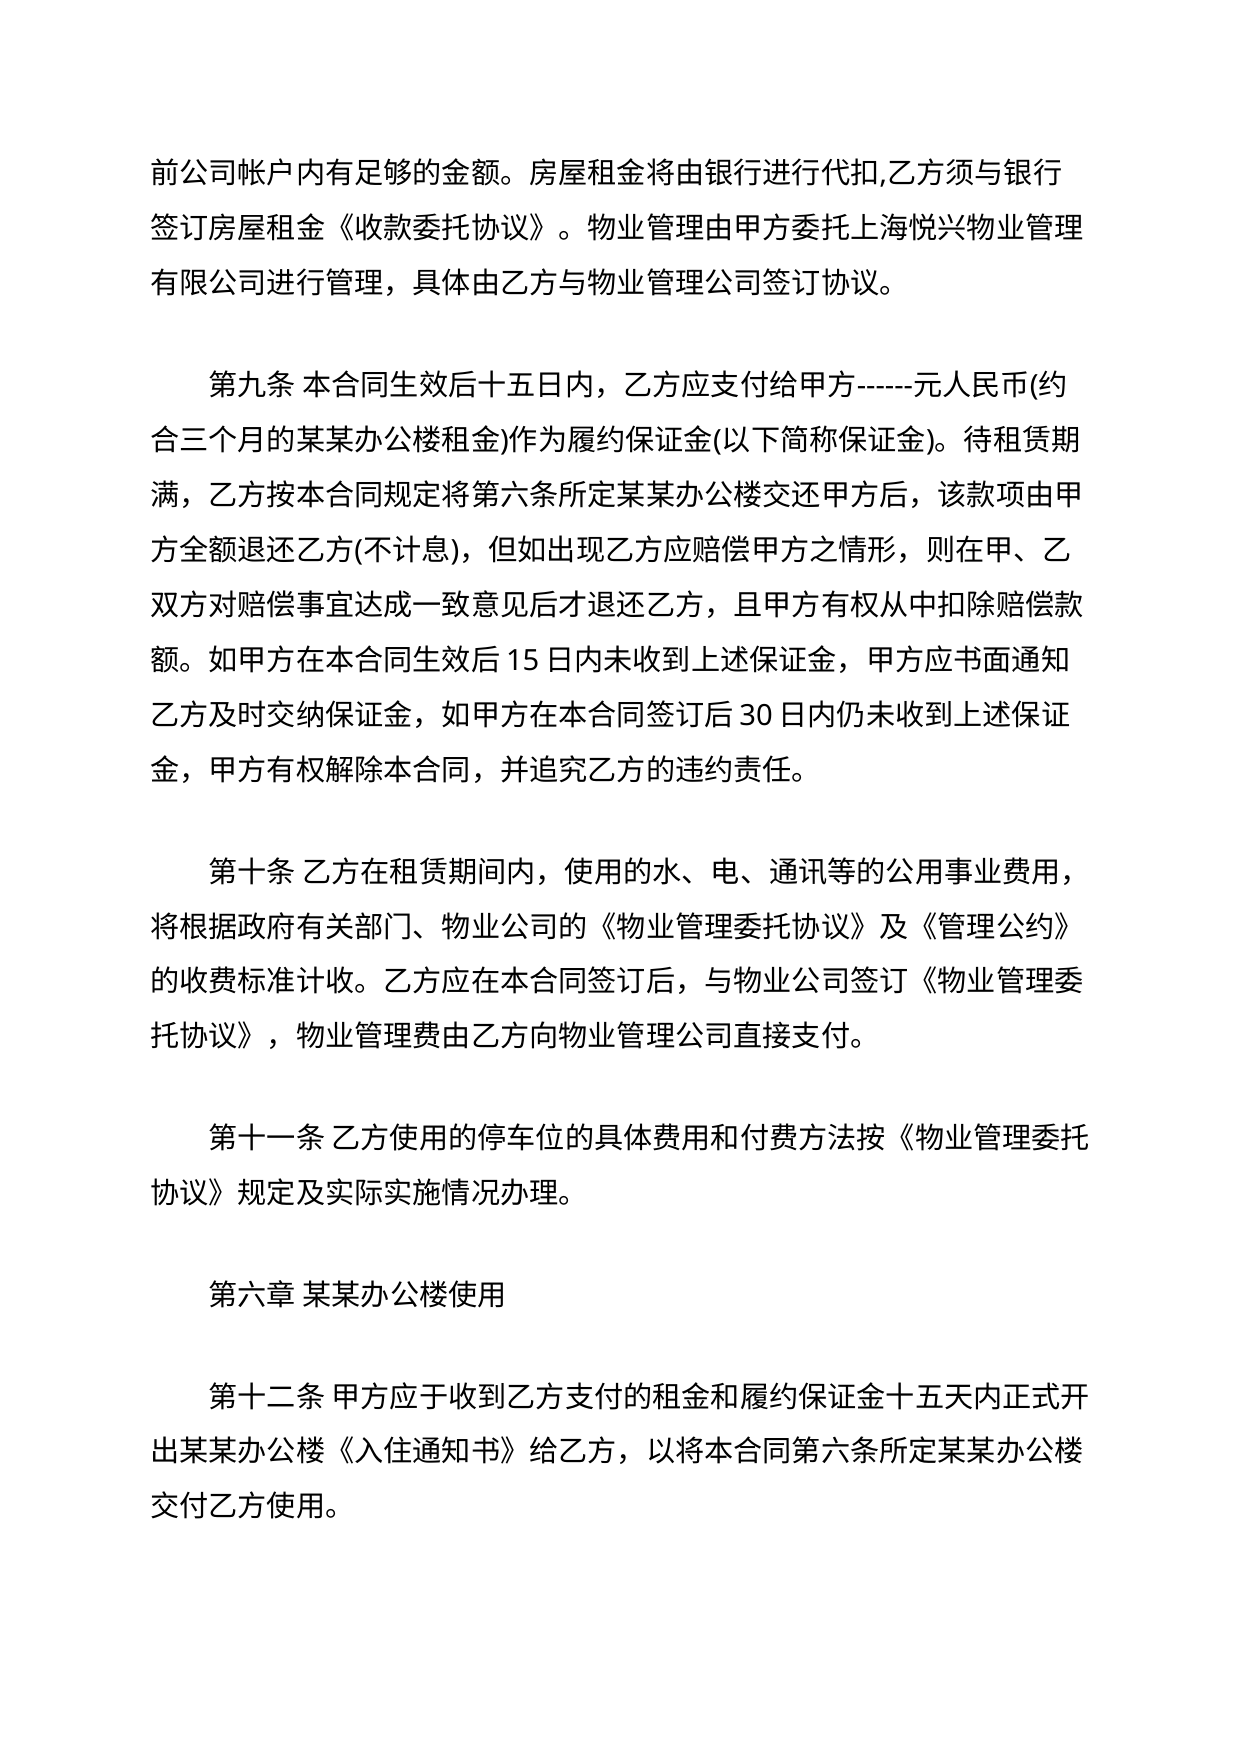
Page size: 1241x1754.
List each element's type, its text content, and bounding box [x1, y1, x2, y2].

text 第十一条 乙方使用的停车位的具体费用和付费方法按《物业管理委托协议》规定及实际实施情况办理。 [150, 1115, 1090, 1212]
text 第六章 某某办公楼使用 [150, 1271, 1090, 1314]
text 第十条 乙方在租赁期间内，使用的水、电、通讯等的公用事业费用，将根据政府有关部门、物业公司的《物业管理委托协议》及《管理公约》的收费标准计收。乙方应在本合同签订后，与物业公司签订《物业管理委托协议》，物业管理费由乙方向物业管理公司直接支付。 [150, 848, 1090, 1055]
text 第九条 本合同生效后十五日内，乙方应支付给甲方------元人民币(约合三个月的某某办公楼租金)作为履约保证金(以下简称保证金)。待租赁期满，乙方按本合同规定将第六条所定某某办公楼交还甲方后，该款项由甲方全额退还乙方(不计息)，但如出现乙方应赔偿甲方之情形，则在甲、乙双方对赔偿事宜达成一致意见后才退还乙方，且甲方有权从中扣除赔偿款额。如甲方在本合同生效后15日内未收到上述保证金，甲方应书面通知乙方及时交纳保证金，如甲方在本合同签订后30日内仍未收到上述保证金，甲方有权解除本合同，并追究乙方的违约责任。 [150, 362, 1090, 789]
text 第十二条 甲方应于收到乙方支付的租金和履约保证金十五天内正式开出某某办公楼《入住通知书》给乙方，以将本合同第六条所定某某办公楼交付乙方使用。 [150, 1373, 1090, 1525]
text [150, 150, 1090, 302]
